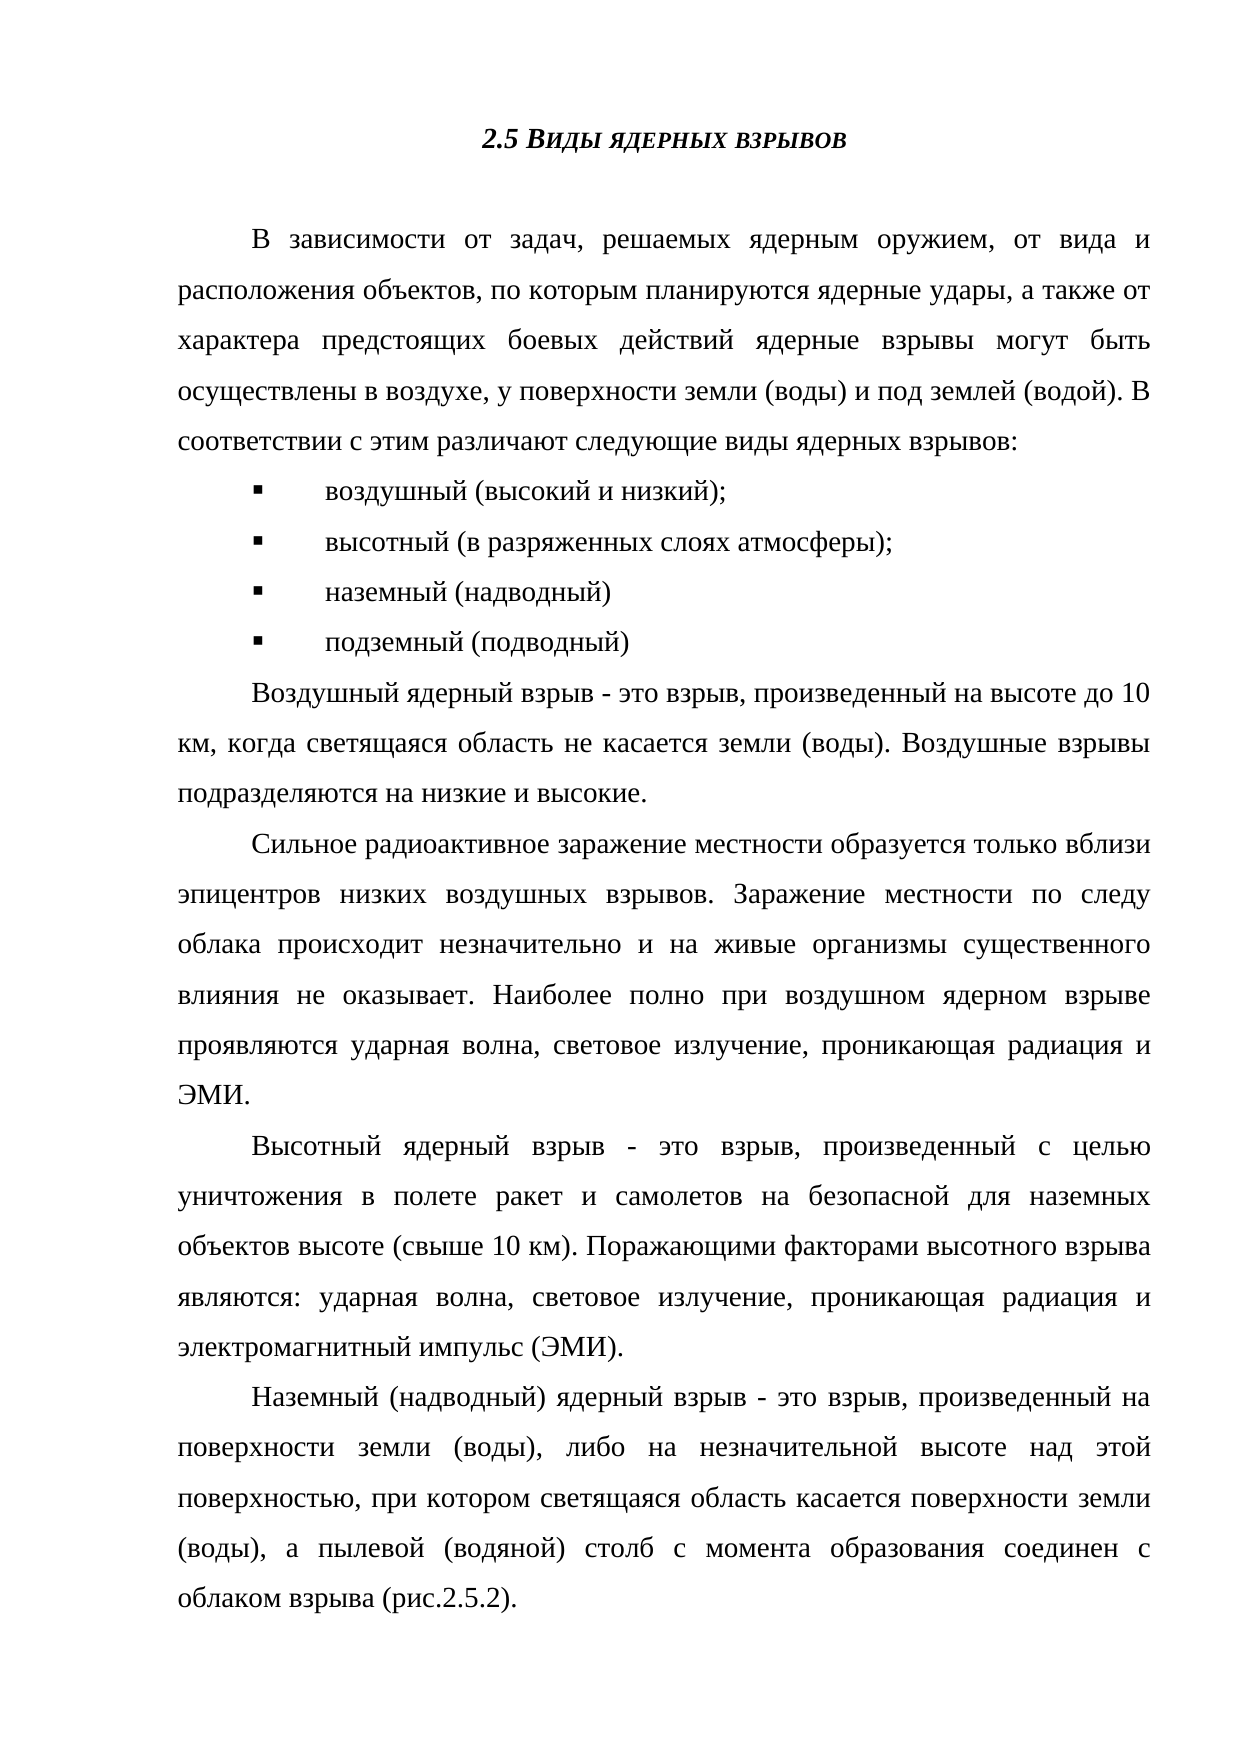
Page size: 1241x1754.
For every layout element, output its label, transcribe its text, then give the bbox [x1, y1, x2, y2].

list высотный (в разряженных слоях атмосферы); [177, 524, 1152, 557]
list подземный (подводный) [177, 624, 1152, 658]
text Воздушный ядерный взрыв - это взрыв, произведенный на высоте до , когда светящаяся область не касается земли (воды). Воздушные взрывы подразделяются на низкие и высокие. [177, 675, 1152, 809]
list воздушный (высокий и низкий); [177, 473, 1152, 507]
text В зависимости от задач, решаемых ядерным оружием, от вида и расположения объектов, по которым планируются ядерные удары, а также от характера предстоящих боевых действий ядерные взрывы могут быть осуществлены в воздухе, у поверхности земли (воды) и под землей (водой). В соответствии с этим различают следующие виды ядерных взрывов: [177, 222, 1152, 456]
text Наземный (надводный) ядерный взрыв - это взрыв, произведенный на поверхности земли (воды), либо на незначительной высоте над этой поверхностью, при котором светящаяся область касается поверхности земли (воды), а пылевой (водяной) столб с момента образования соединен с облаком взрыва (рис.2.5.2). [177, 1379, 1152, 1614]
list наземный (надводный) [177, 574, 1152, 608]
subtitle 2.5 Виды ядерных взрывов [177, 121, 1152, 154]
text Высотный ядерный взрыв - это взрыв, произведенный с целью уничтожения в полете ракет и самолетов на безопасной для наземных объектов высоте (свыше ). Поражающими факторами высотного взрыва являются: ударная волна, световое излучение, проникающая радиация и электромагнитный импульс (ЭМИ). [177, 1128, 1152, 1362]
text Сильное радиоактивное заражение местности образуется только вблизи эпицентров низких воздушных взрывов. Заражение местности по следу облака происходит незначительно и на живые организмы существенного влияния не оказывает. Наиболее полно при воздушном ядерном взрыве проявляются ударная волна, световое излучение, проникающая радиация и ЭМИ. [177, 826, 1152, 1111]
